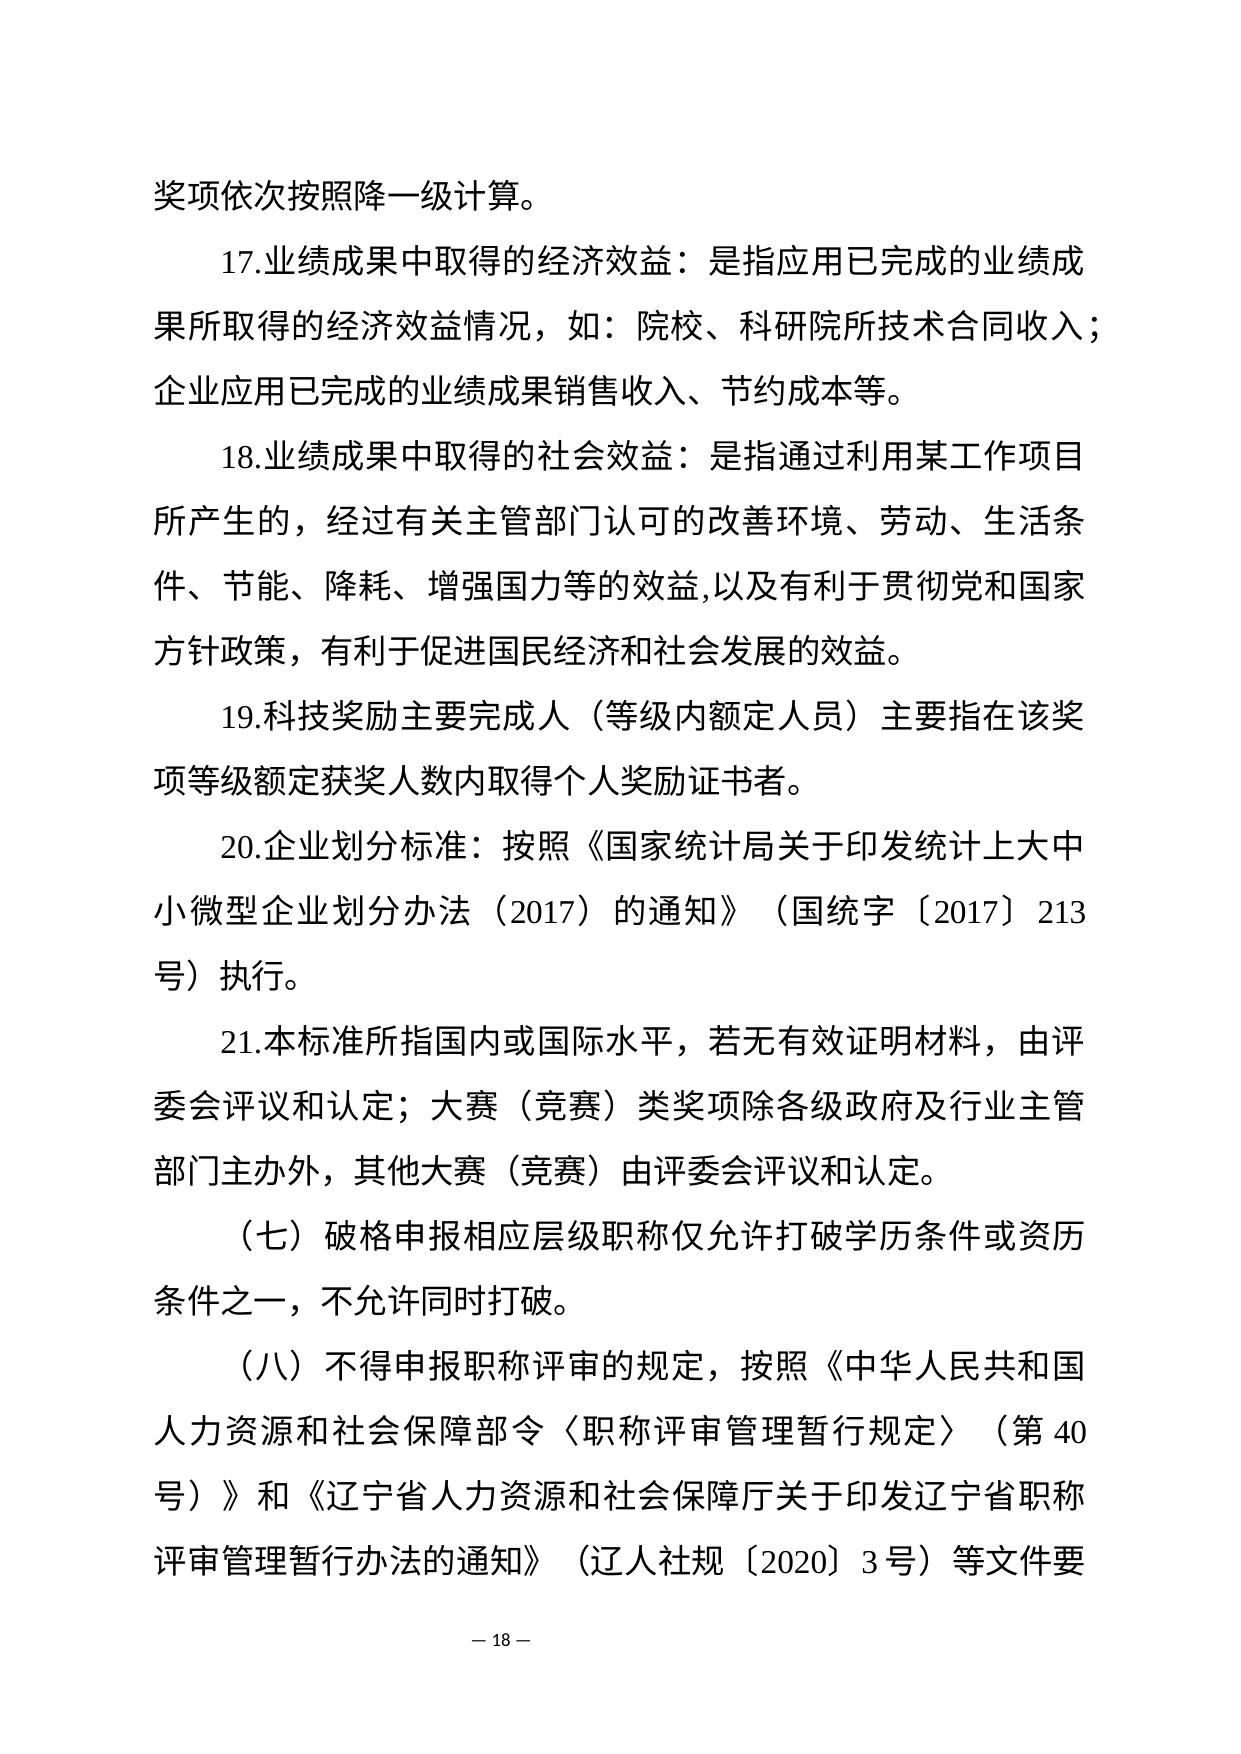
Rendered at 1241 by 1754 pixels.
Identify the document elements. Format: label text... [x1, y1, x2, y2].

text 20.企业划分标准：按照《国家统计局关于印发统计上大中小微型企业划分办法（2017）的通知》（国统字〔2017〕213号）执行。 [153, 812, 1087, 1007]
text 17.业绩成果中取得的经济效益：是指应用已完成的业绩成果所取得的经济效益情况，如：院校、科研院所技术合同收入；企业应用已完成的业绩成果销售收入、节约成本等。 [153, 227, 1087, 422]
text 18.业绩成果中取得的社会效益：是指通过利用某工作项目所产生的，经过有关主管部门认可的改善环境、劳动、生活条件、节能、降耗、增强国力等的效益,以及有利于贯彻党和国家方针政策，有利于促进国民经济和社会发展的效益。 [153, 422, 1087, 682]
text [153, 162, 1087, 227]
text 19.科技奖励主要完成人（等级内额定人员）主要指在该奖项等级额定获奖人数内取得个人奖励证书者。 [153, 682, 1087, 812]
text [153, 1332, 1087, 1592]
text （七）破格申报相应层级职称仅允许打破学历条件或资历条件之一，不允许同时打破。 [153, 1202, 1087, 1332]
text 21.本标准所指国内或国际水平，若无有效证明材料，由评委会评议和认定；大赛（竞赛）类奖项除各级政府及行业主管部门主办外，其他大赛（竞赛）由评委会评议和认定。 [153, 1007, 1087, 1202]
